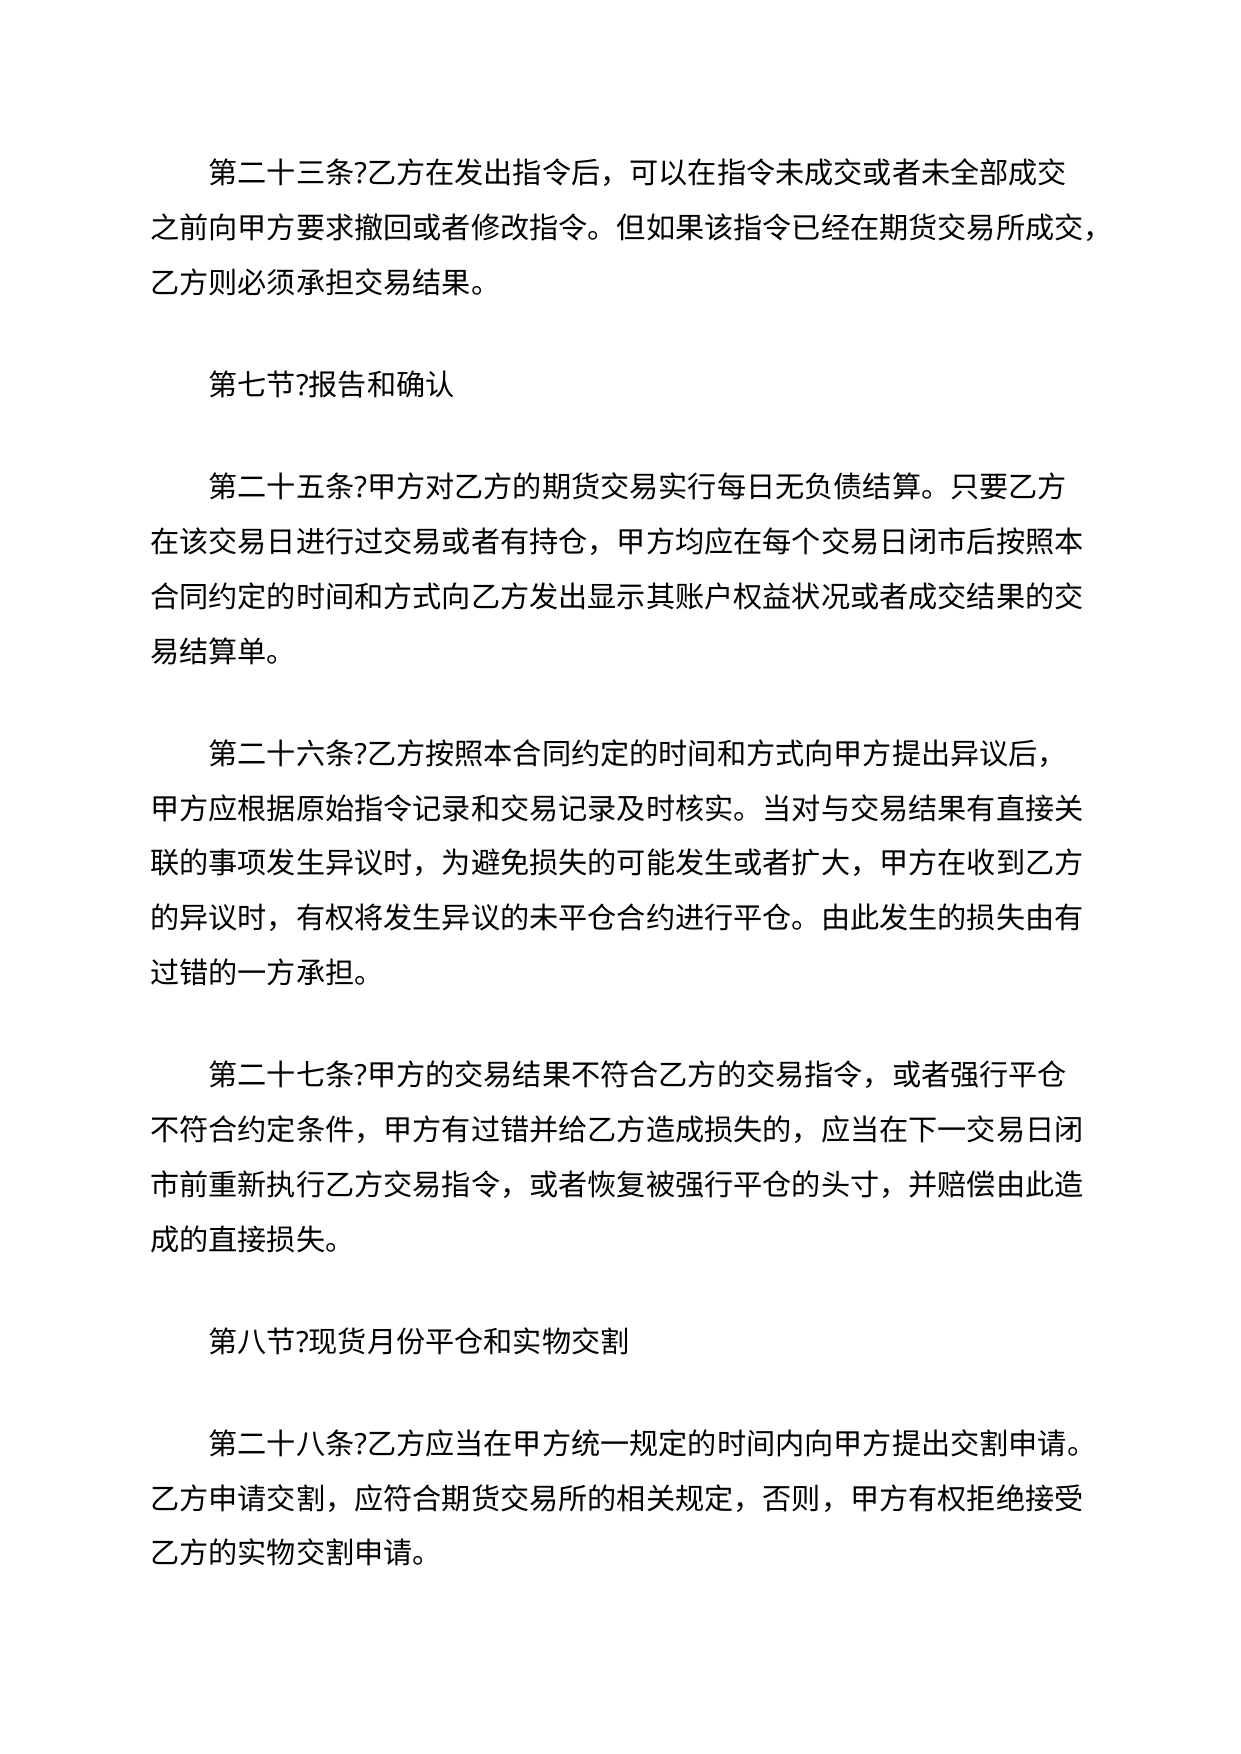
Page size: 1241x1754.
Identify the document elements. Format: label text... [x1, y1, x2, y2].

text 第二十八条?乙方应当在甲方统一规定的时间内向甲方提出交割申请。乙方申请交割，应符合期货交易所的相关规定，否则，甲方有权拒绝接受乙方的实物交割申请。 [150, 1420, 1090, 1572]
text 第二十六条?乙方按照本合同约定的时间和方式向甲方提出异议后，甲方应根据原始指令记录和交易记录及时核实。当对与交易结果有直接关联的事项发生异议时，为避免损失的可能发生或者扩大，甲方在收到乙方的异议时，有权将发生异议的未平仓合约进行平仓。由此发生的损失由有过错的一方承担。 [150, 730, 1090, 992]
text 第七节?报告和确认 [150, 362, 1090, 404]
text 第八节?现货月份平仓和实物交割 [150, 1318, 1090, 1361]
text 第二十三条?乙方在发出指令后，可以在指令未成交或者未全部成交之前向甲方要求撤回或者修改指令。但如果该指令已经在期货交易所成交，乙方则必须承担交易结果。 [150, 150, 1090, 302]
text 第二十五条?甲方对乙方的期货交易实行每日无负债结算。只要乙方在该交易日进行过交易或者有持仓，甲方均应在每个交易日闭市后按照本合同约定的时间和方式向乙方发出显示其账户权益状况或者成交结果的交易结算单。 [150, 464, 1090, 671]
text 第二十七条?甲方的交易结果不符合乙方的交易指令，或者强行平仓不符合约定条件，甲方有过错并给乙方造成损失的，应当在下一交易日闭市前重新执行乙方交易指令，或者恢复被强行平仓的头寸，并赔偿由此造成的直接损失。 [150, 1052, 1090, 1259]
